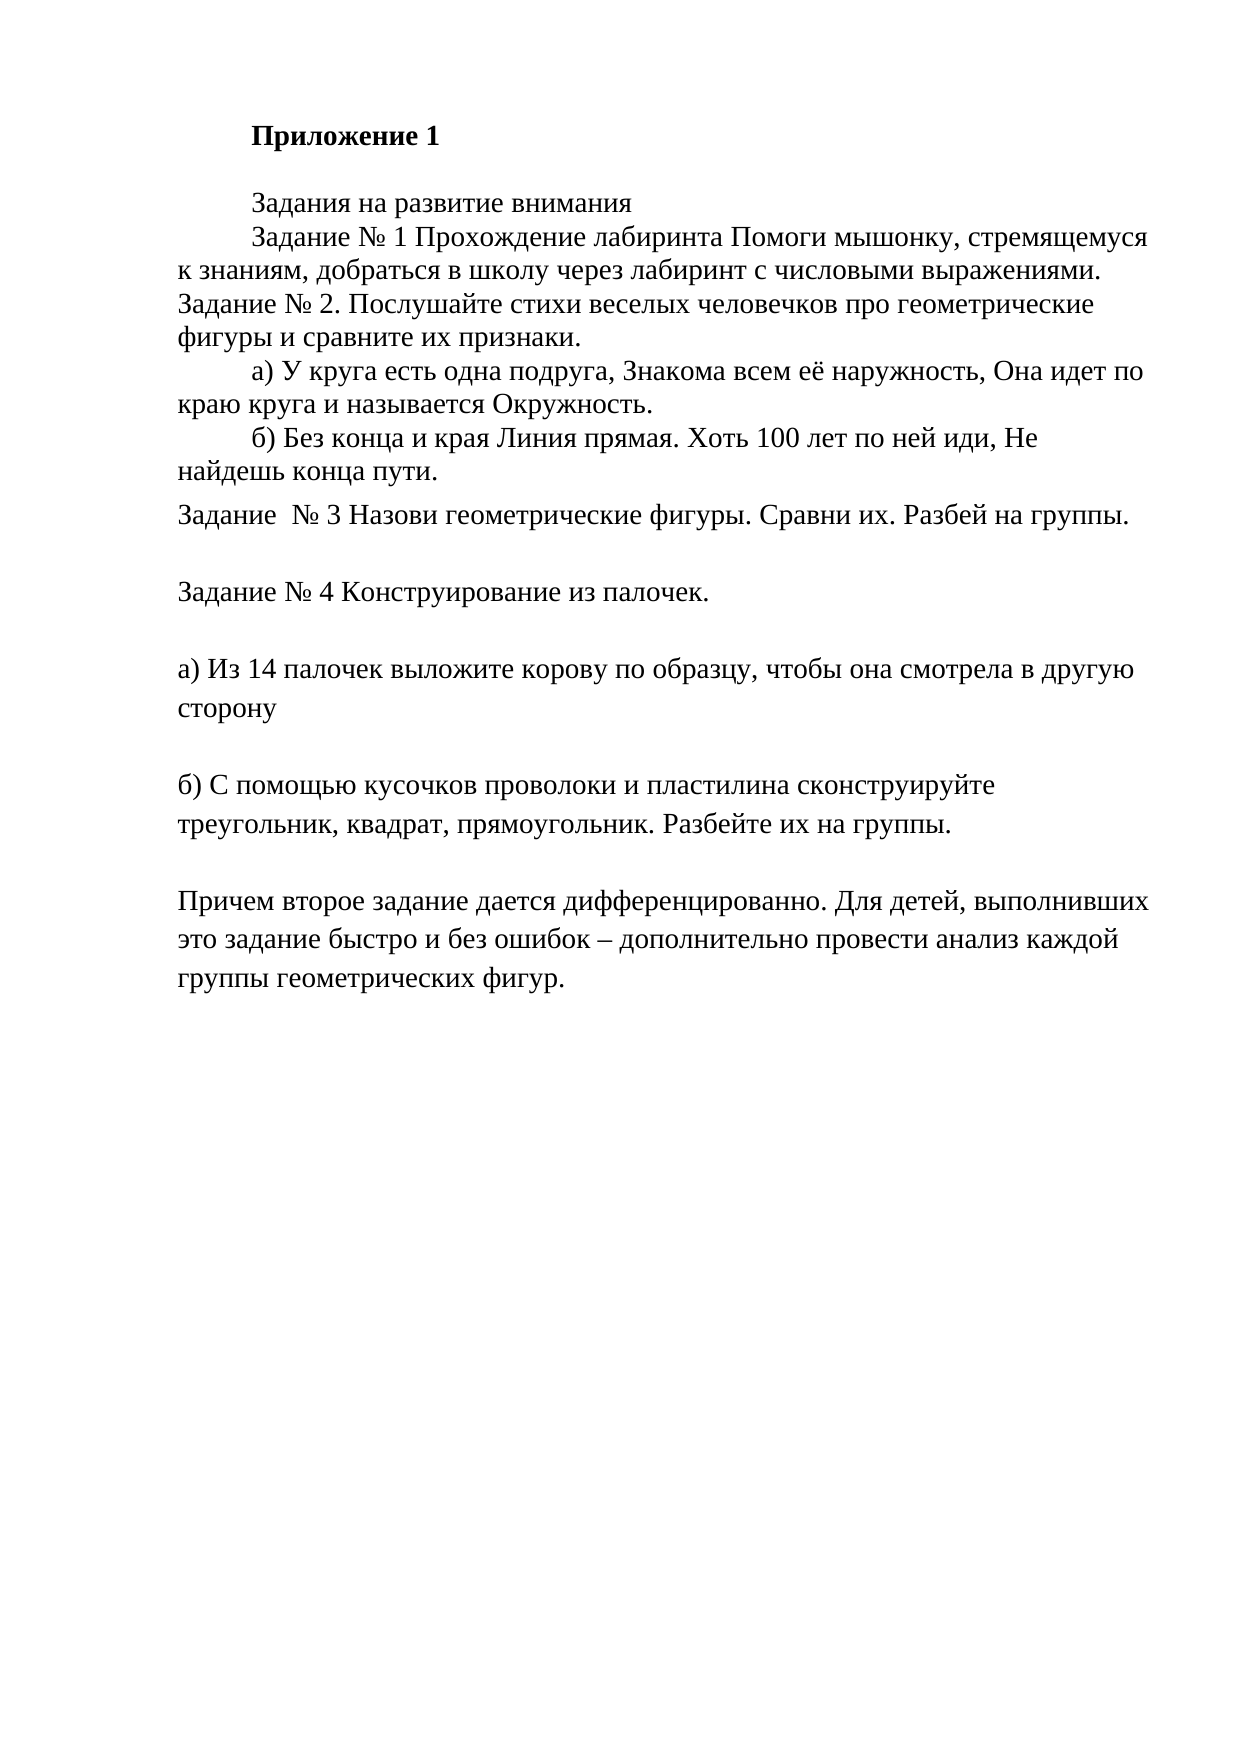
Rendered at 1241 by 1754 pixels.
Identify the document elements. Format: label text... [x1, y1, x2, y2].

text Задание № 1 Прохождение лабиринта Помоги мышонку, стремящемуся к знаниям, добраться в школу через лабиринт с числовыми выражениями. Задание № 2. Послушайте стихи веселых человечков про геометрические фигуры и сравните их признаки. [177, 219, 1152, 353]
text а) У круга есть одна подруга, Знакома всем её наружность, Она идет по краю круга и называется Окружность. [177, 353, 1152, 420]
text Задания на развитие внимания [177, 185, 1152, 219]
text б) Без конца и края Линия прямая. Хоть 100 лет по ней иди, Не найдешь конца пути. [177, 420, 1152, 487]
text Приложение 1 [177, 118, 1152, 152]
text Задание № 3 Назови геометрические фигуры. Сравни их. Разбей на группы. Задание № 4 Конструирование из палочек. а) Из 14 палочек выложите корову по образцу, чтобы она смотрела в другую сторону б) С помощью кусочков проволоки и пластилина сконструируйте треугольник, квадрат, прямоугольник. Разбейте их на группы. Причем второе задание дается дифференцированно. Для детей, выполнивших это задание быстро и без ошибок – дополнительно провести анализ каждой группы геометрических фигур. [177, 497, 1152, 1026]
